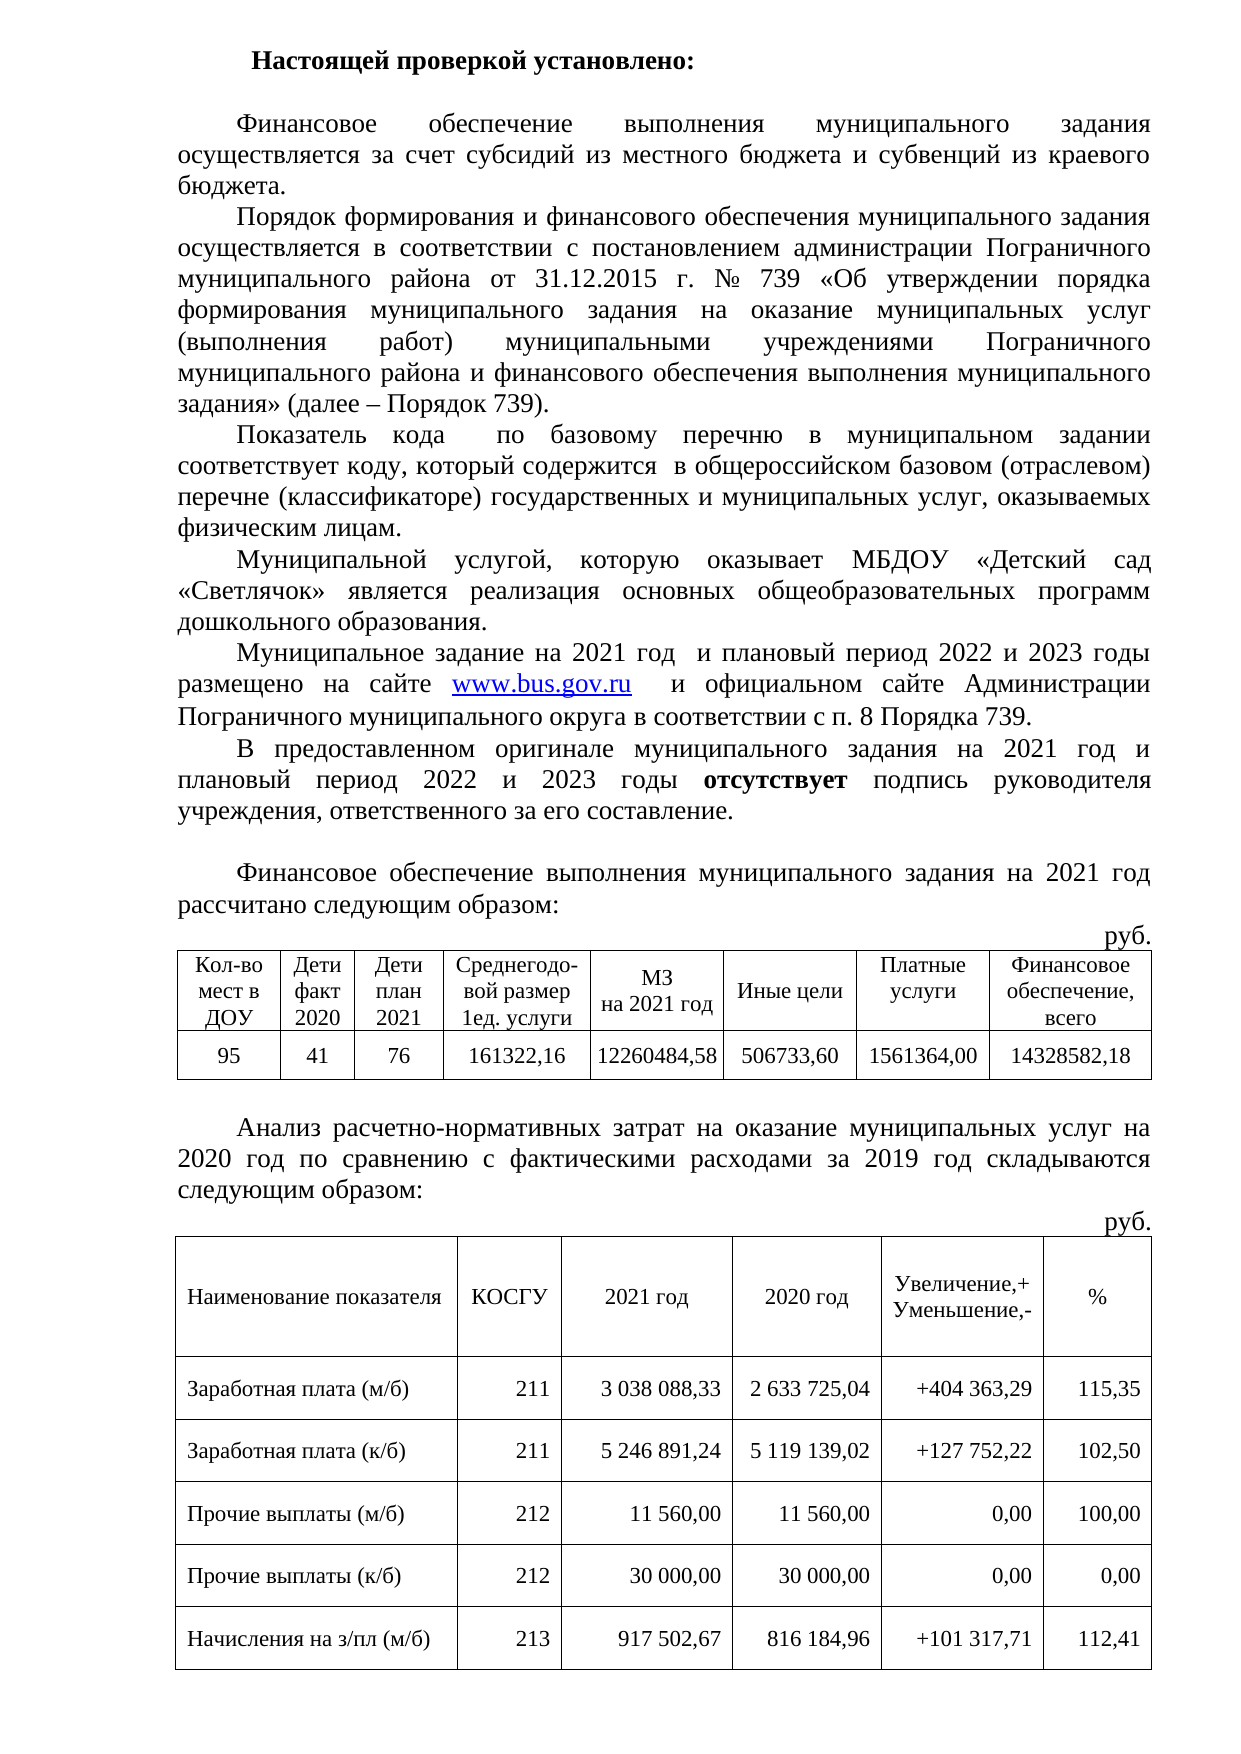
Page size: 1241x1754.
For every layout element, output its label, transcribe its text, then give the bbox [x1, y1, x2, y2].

table_cell 5 119 139,02 [733, 1420, 881, 1481]
table_cell 211 [458, 1357, 561, 1419]
table_cell 161322,16 [444, 1031, 590, 1079]
table_cell 212 [458, 1545, 561, 1606]
text Порядок формирования и финансового обеспечения муниципального задания осуществляется в соответствии с постановлением администрации Пограничного муниципального района от 31.12.2015 г. № 739 «Об утверждении порядка формирования муниципального задания на оказание муниципальных услуг (выполнения работ) муниципальными учреждениями Пограничного муниципального района и финансового обеспечения выполнения муниципального задания» (далее – Порядок 739). [177, 200, 1152, 418]
table_cell Заработная плата (м/б) [176, 1357, 457, 1419]
text Настоящей проверкой установлено: [177, 44, 1152, 76]
table_cell 100,00 [1044, 1482, 1151, 1544]
table_header Наименование показателя [176, 1237, 457, 1356]
text Финансовое обеспечение выполнения муниципального задания осуществляется за счет субсидий из местного бюджета и субвенций из краевого бюджета. [177, 107, 1152, 200]
table_cell 3 038 088,33 [562, 1357, 732, 1419]
table_header 2020 год [733, 1237, 881, 1356]
table_cell 0,00 [1044, 1545, 1151, 1606]
table_header 2021 год [562, 1237, 732, 1356]
table_cell 30 000,00 [733, 1545, 881, 1606]
table_cell Заработная плата (к/б) [176, 1420, 457, 1481]
table_header Иные цели [724, 951, 856, 1030]
table_cell 5 246 891,24 [562, 1420, 732, 1481]
table_header Кол-во мест в ДОУ [178, 951, 280, 1030]
table_cell Начисления на з/пл (м/б) [176, 1607, 457, 1669]
table_cell +101 317,71 [882, 1607, 1043, 1669]
table_cell 41 [281, 1031, 354, 1079]
table_cell 816 184,96 [733, 1607, 881, 1669]
table_cell 112,41 [1044, 1607, 1151, 1669]
table_cell 76 [355, 1031, 443, 1079]
table_cell 211 [458, 1420, 561, 1481]
table_header МЗ на 2021 год [591, 951, 723, 1030]
table_cell 95 [178, 1031, 280, 1079]
table_cell +127 752,22 [882, 1420, 1043, 1481]
table_cell 2 633 725,04 [733, 1357, 881, 1419]
table_cell 102,50 [1044, 1420, 1151, 1481]
table_cell 1561364,00 [857, 1031, 989, 1079]
text В предоставленном оригинале муниципального задания на 2021 год и плановый период 2022 и 2023 годы отсутствует подпись руководителя учреждения, ответственного за его составление. [177, 732, 1152, 825]
table_header Финансовое обеспечение, всего [990, 951, 1151, 1030]
text руб. [177, 1205, 1152, 1236]
table_cell 115,35 [1044, 1357, 1151, 1419]
table_header Среднегодо- вой размер 1ед. услуги [444, 951, 590, 1030]
table_cell 11 560,00 [562, 1482, 732, 1544]
table_cell +404 363,29 [882, 1357, 1043, 1419]
table_header Платные услуги [857, 951, 989, 1030]
table_cell 30 000,00 [562, 1545, 732, 1606]
table_cell 0,00 [882, 1545, 1043, 1606]
table_cell 917 502,67 [562, 1607, 732, 1669]
table_cell 213 [458, 1607, 561, 1669]
table_cell 12260484,58 [591, 1031, 723, 1079]
table_cell 11 560,00 [733, 1482, 881, 1544]
table_cell Прочие выплаты (м/б) [176, 1482, 457, 1544]
table_header Дети план 2021 [355, 951, 443, 1030]
table_cell Прочие выплаты (к/б) [176, 1545, 457, 1606]
text руб. [177, 919, 1152, 950]
table_cell 506733,60 [724, 1031, 856, 1079]
table_header Увеличение,+ Уменьшение,- [882, 1237, 1043, 1356]
table_header % [1044, 1237, 1151, 1356]
table_header Дети факт 2020 [281, 951, 354, 1030]
table_header КОСГУ [458, 1237, 561, 1356]
text Анализ расчетно-нормативных затрат на оказание муниципальных услуг на 2020 год по сравнению с фактическими расходами за 2019 год складываются следующим образом: [177, 1111, 1152, 1205]
table_cell 0,00 [882, 1482, 1043, 1544]
table_cell 212 [458, 1482, 561, 1544]
text Финансовое обеспечение выполнения муниципального задания на 2021 год рассчитано следующим образом: [177, 857, 1152, 919]
text Показатель кода по базовому перечню в муниципальном задании соответствует коду, который содержится в общероссийском базовом (отраслевом) перечне (классификаторе) государственных и муниципальных услуг, оказываемых физическим лицам. [177, 418, 1152, 543]
text Муниципальной услугой, которую оказывает МБДОУ «Детский сад «Светлячок» является реализация основных общеобразовательных программ дошкольного образования. [177, 543, 1152, 636]
table_cell 14328582,18 [990, 1031, 1151, 1079]
text Муниципальное задание на 2021 год и плановый период 2022 и 2023 годы размещено на сайте www.bus.gov.ru и официальном сайте Администрации Пограничного муниципального округа в соответствии с п. 8 Порядка 739. [177, 636, 1152, 732]
